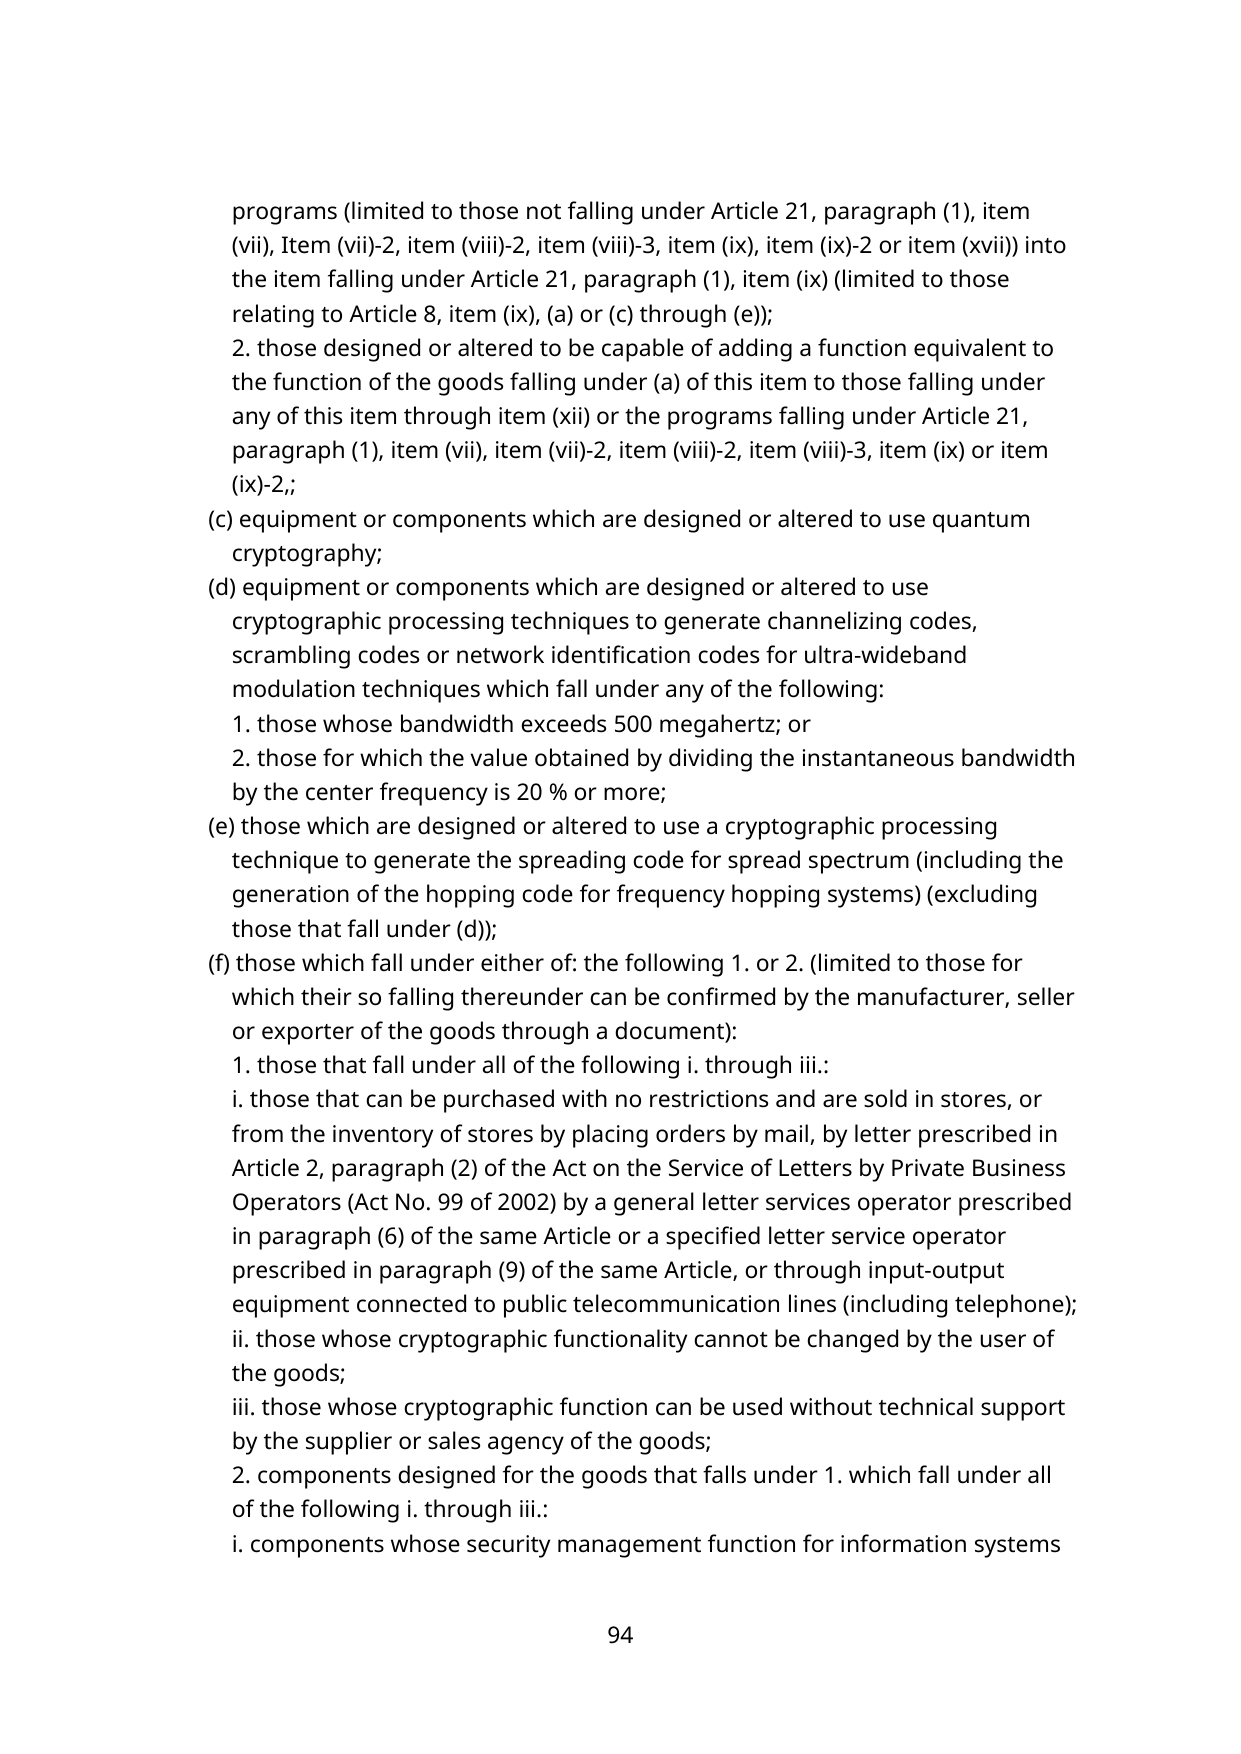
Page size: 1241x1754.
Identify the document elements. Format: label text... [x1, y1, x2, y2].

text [230, 194, 1079, 330]
text (e) those which are designed or altered to use a cryptographic processing technique to generate the spreading code for spread spectrum (including the generation of the hopping code for frequency hopping systems) (excluding those that fall under (d)); [207, 809, 1079, 945]
text 2. components designed for the goods that falls under 1. which fall under all of the following i. through iii.: [230, 1458, 1079, 1526]
text ii. those whose cryptographic functionality cannot be changed by the user of the goods; [230, 1321, 1079, 1389]
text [230, 1526, 1079, 1560]
text i. those that can be purchased with no restrictions and are sold in stores, or from the inventory of stores by placing orders by mail, by letter prescribed in Article 2, paragraph (2) of the Act on the Service of Letters by Private Business Operators (Act No. 99 of 2002) by a general letter services operator prescribed in paragraph (6) of the same Article or a specified letter service operator prescribed in paragraph (9) of the same Article, or through input-output equipment connected to public telecommunication lines (including telephone); [230, 1082, 1079, 1321]
text (c) equipment or components which are designed or altered to use quantum cryptography; [207, 501, 1079, 569]
text (d) equipment or components which are designed or altered to use cryptographic processing techniques to generate channelizing codes, scrambling codes or network identification codes for ultra-wideband modulation techniques which fall under any of the following: [207, 569, 1079, 706]
text 1. those whose bandwidth exceeds 500 megahertz; or [230, 706, 1079, 740]
text 2. those designed or altered to be capable of adding a function equivalent to the function of the goods falling under (a) of this item to those falling under any of this item through item (xii) or the programs falling under Article 21, paragraph (1), item (vii), item (vii)-2, item (viii)-2, item (viii)-3, item (ix) or item (ix)-2,; [230, 330, 1079, 501]
text (f) those which fall under either of: the following 1. or 2. (limited to those for which their so falling thereunder can be confirmed by the manufacturer, seller or exporter of the goods through a document): [207, 945, 1079, 1048]
text 2. those for which the value obtained by dividing the instantaneous bandwidth by the center frequency is 20 % or more; [230, 740, 1079, 809]
text iii. those whose cryptographic function can be used without technical support by the supplier or sales agency of the goods; [230, 1389, 1079, 1458]
text 1. those that fall under all of the following i. through iii.: [230, 1048, 1079, 1082]
